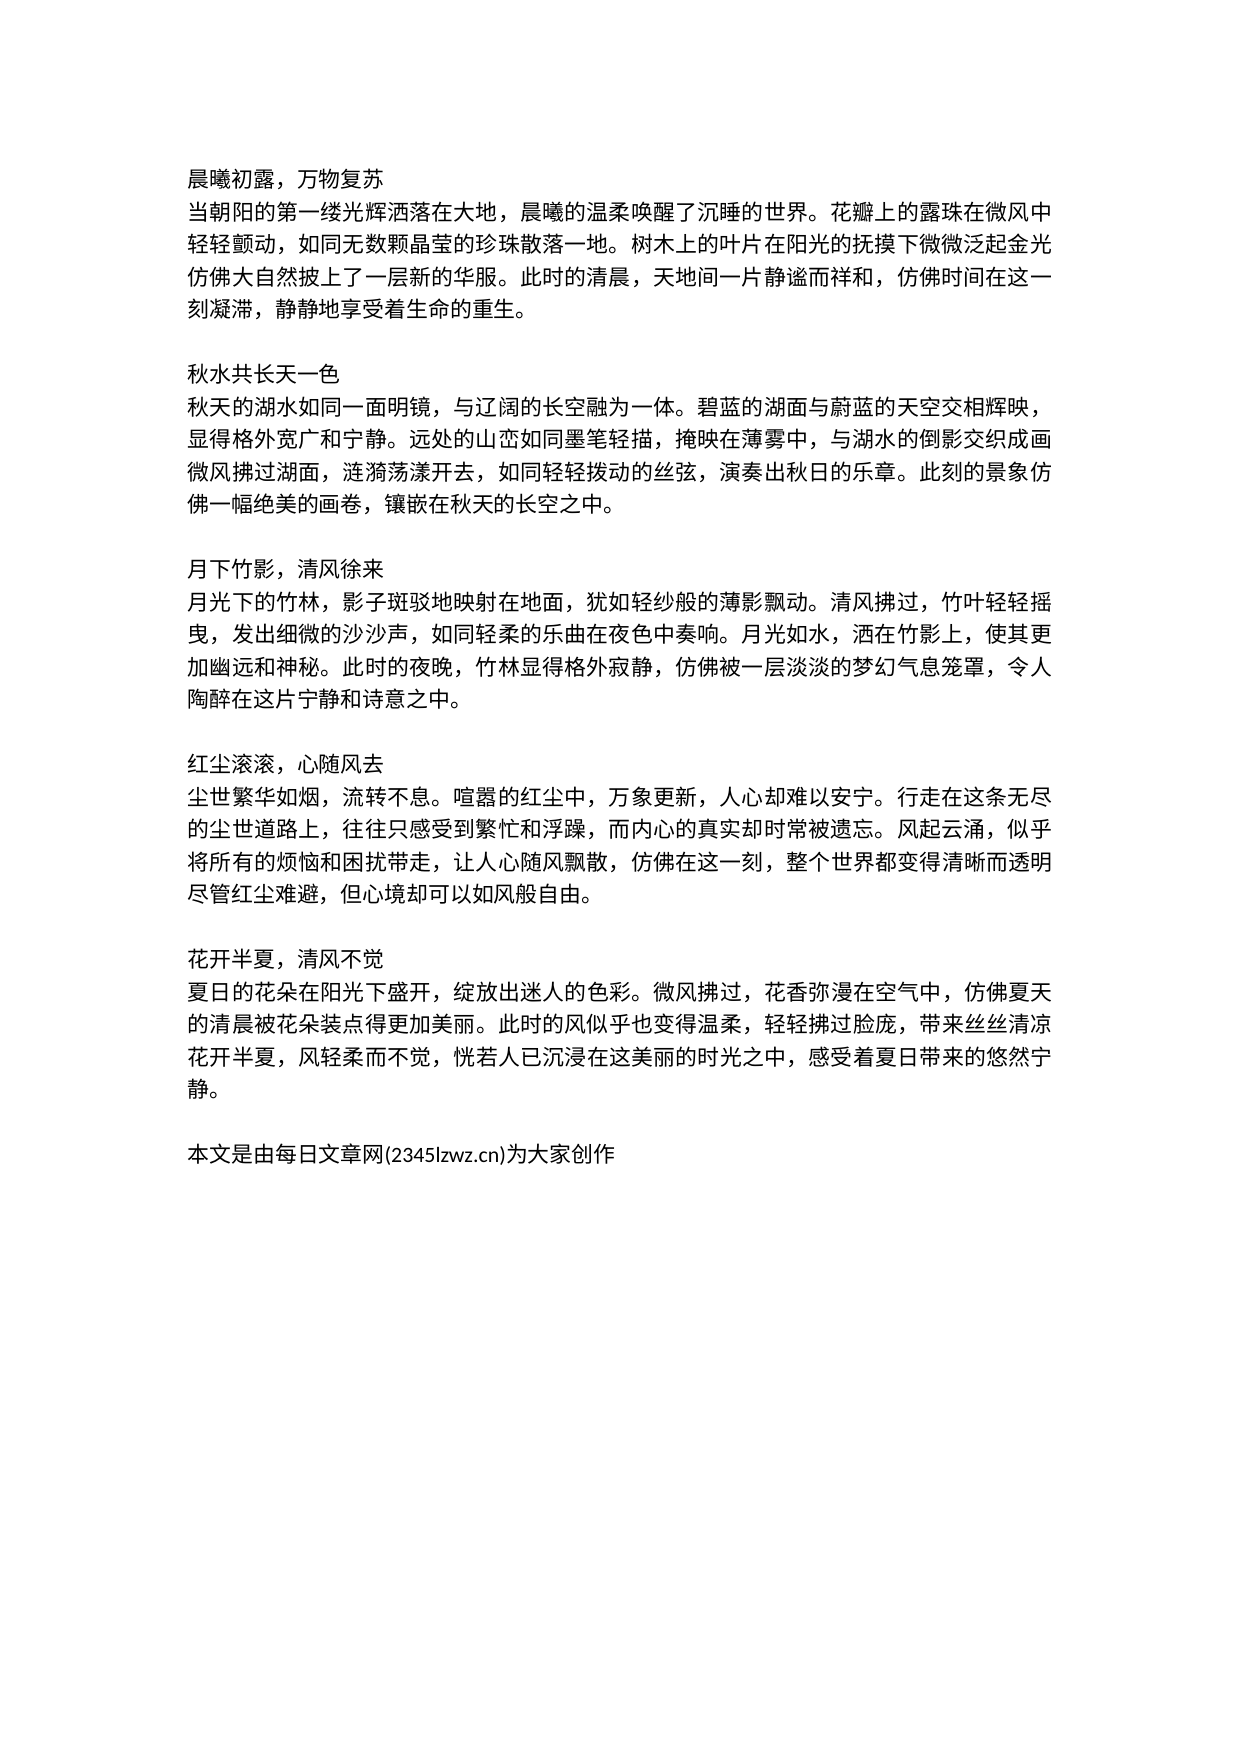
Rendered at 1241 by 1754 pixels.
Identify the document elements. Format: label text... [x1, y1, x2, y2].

text 秋天的湖水如同一面明镜，与辽阔的长空融为一体。碧蓝的湖面与蔚蓝的天空交相辉映，显得格外宽广和宁静。远处的山峦如同墨笔轻描，掩映在薄雾中，与湖水的倒影交织成画。微风拂过湖面，涟漪荡漾开去，如同轻轻拨动的丝弦，演奏出秋日的乐章。此刻的景象仿佛一幅绝美的画卷，镶嵌在秋天的长空之中。 [187, 389, 1053, 519]
text 本文是由每日文章网(2345lzwz.cn)为大家创作 [187, 1137, 1053, 1169]
text 晨曦初露，万物复苏 [187, 162, 1053, 194]
text 红尘滚滚，心随风去 [187, 747, 1053, 779]
text 夏日的花朵在阳光下盛开，绽放出迷人的色彩。微风拂过，花香弥漫在空气中，仿佛夏天的清晨被花朵装点得更加美丽。此时的风似乎也变得温柔，轻轻拂过脸庞，带来丝丝清凉。花开半夏，风轻柔而不觉，恍若人已沉浸在这美丽的时光之中，感受着夏日带来的悠然宁静。 [187, 974, 1053, 1104]
text 尘世繁华如烟，流转不息。喧嚣的红尘中，万象更新，人心却难以安宁。行走在这条无尽的尘世道路上，往往只感受到繁忙和浮躁，而内心的真实却时常被遗忘。风起云涌，似乎将所有的烦恼和困扰带走，让人心随风飘散，仿佛在这一刻，整个世界都变得清晰而透明。尽管红尘难避，但心境却可以如风般自由。 [187, 779, 1053, 909]
text 当朝阳的第一缕光辉洒落在大地，晨曦的温柔唤醒了沉睡的世界。花瓣上的露珠在微风中轻轻颤动，如同无数颗晶莹的珍珠散落一地。树木上的叶片在阳光的抚摸下微微泛起金光，仿佛大自然披上了一层新的华服。此时的清晨，天地间一片静谧而祥和，仿佛时间在这一刻凝滞，静静地享受着生命的重生。 [187, 194, 1053, 324]
text 月下竹影，清风徐来 [187, 552, 1053, 584]
text 月光下的竹林，影子斑驳地映射在地面，犹如轻纱般的薄影飘动。清风拂过，竹叶轻轻摇曳，发出细微的沙沙声，如同轻柔的乐曲在夜色中奏响。月光如水，洒在竹影上，使其更加幽远和神秘。此时的夜晚，竹林显得格外寂静，仿佛被一层淡淡的梦幻气息笼罩，令人陶醉在这片宁静和诗意之中。 [187, 584, 1053, 714]
text 秋水共长天一色 [187, 357, 1053, 389]
text 花开半夏，清风不觉 [187, 942, 1053, 974]
